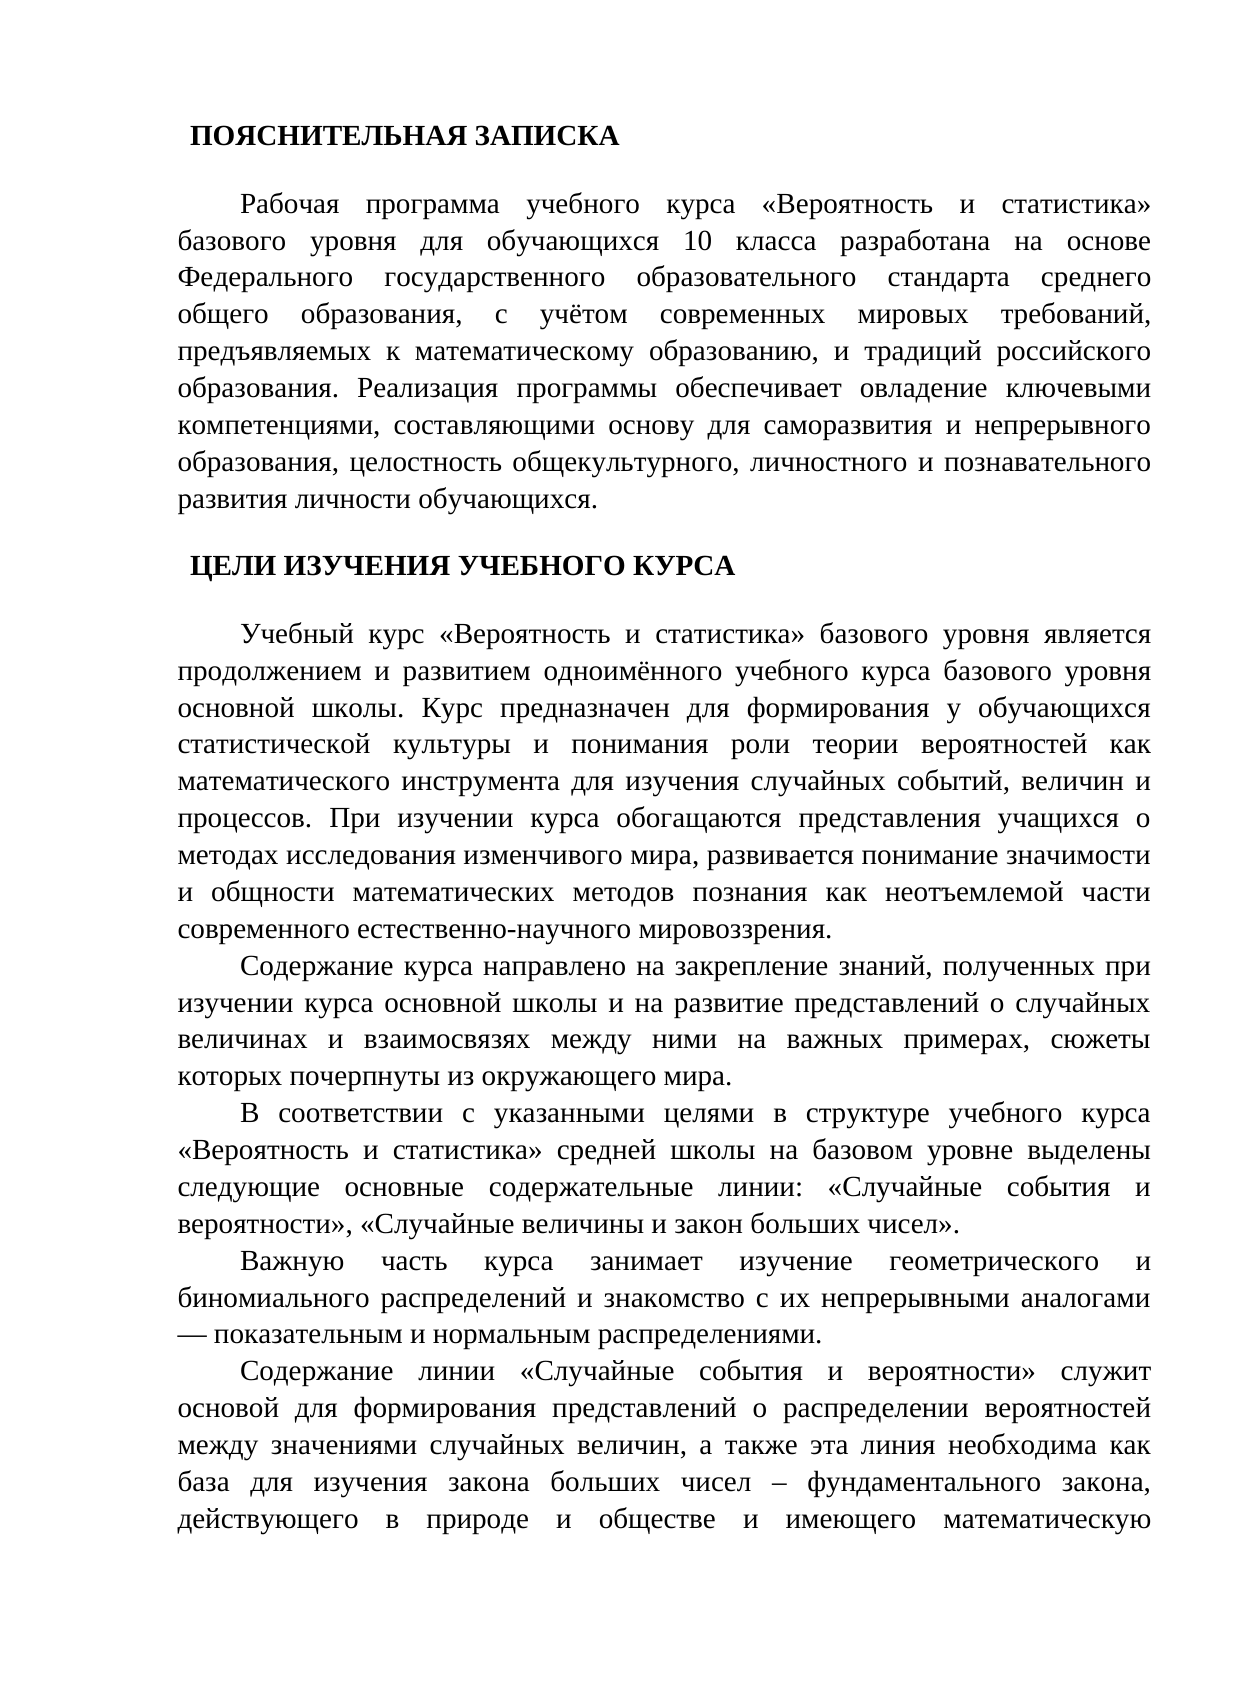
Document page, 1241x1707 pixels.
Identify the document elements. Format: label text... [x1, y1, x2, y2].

text ЦЕЛИ ИЗУЧЕНИЯ УЧЕБНОГО КУРСА [190, 548, 1152, 582]
text Учебный курс «Вероятность и статистика» базового уровня является продолжением и развитием одноимённого учебного курса базового уровня основной школы. Курс предназначен для формирования у обучающихся статистической культуры и понимания роли теории вероятностей как математического инструмента для изучения случайных событий, величин и процессов. При изучении курса обогащаются представления учащихся о методах исследования изменчивого мира, развивается понимание значимости и общности математических методов познания как неотъемлемой части современного естественно-научного мировоззрения. [177, 616, 1152, 944]
text ПОЯСНИТЕЛЬНАЯ ЗАПИСКА [190, 118, 1152, 152]
text Рабочая программа учебного курса «Вероятность и статистика» базового уровня для обучающихся 10 класса разработана на основе Федерального государственного образовательного стандарта среднего общего образования, с учётом современных мировых требований, предъявляемых к математическому образованию, и традиций российского образования. Реализация программы обеспечивает овладение ключевыми компетенциями, составляющими основу для саморазвития и непрерывного образования, целостность общекультурного, личностного и познавательного развития личности обучающихся. [177, 186, 1152, 514]
text Содержание курса направлено на закрепление знаний, полученных при изучении курса основной школы и на развитие представлений о случайных величинах и взаимосвязях между ними на важных примерах, сюжеты которых почерпнуты из окружающего мира. [177, 948, 1152, 1092]
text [177, 1353, 1152, 1534]
text Важную часть курса занимает изучение геометрического и биномиального распределений и знакомство с их непрерывными аналогами ― показательным и нормальным распределениями. [177, 1243, 1152, 1350]
text В соответствии с указанными целями в структуре учебного курса «Вероятность и статистика» средней школы на базовом уровне выделены следующие основные содержательные линии: «Случайные события и вероятности», «Случайные величины и закон больших чисел». [177, 1095, 1152, 1239]
